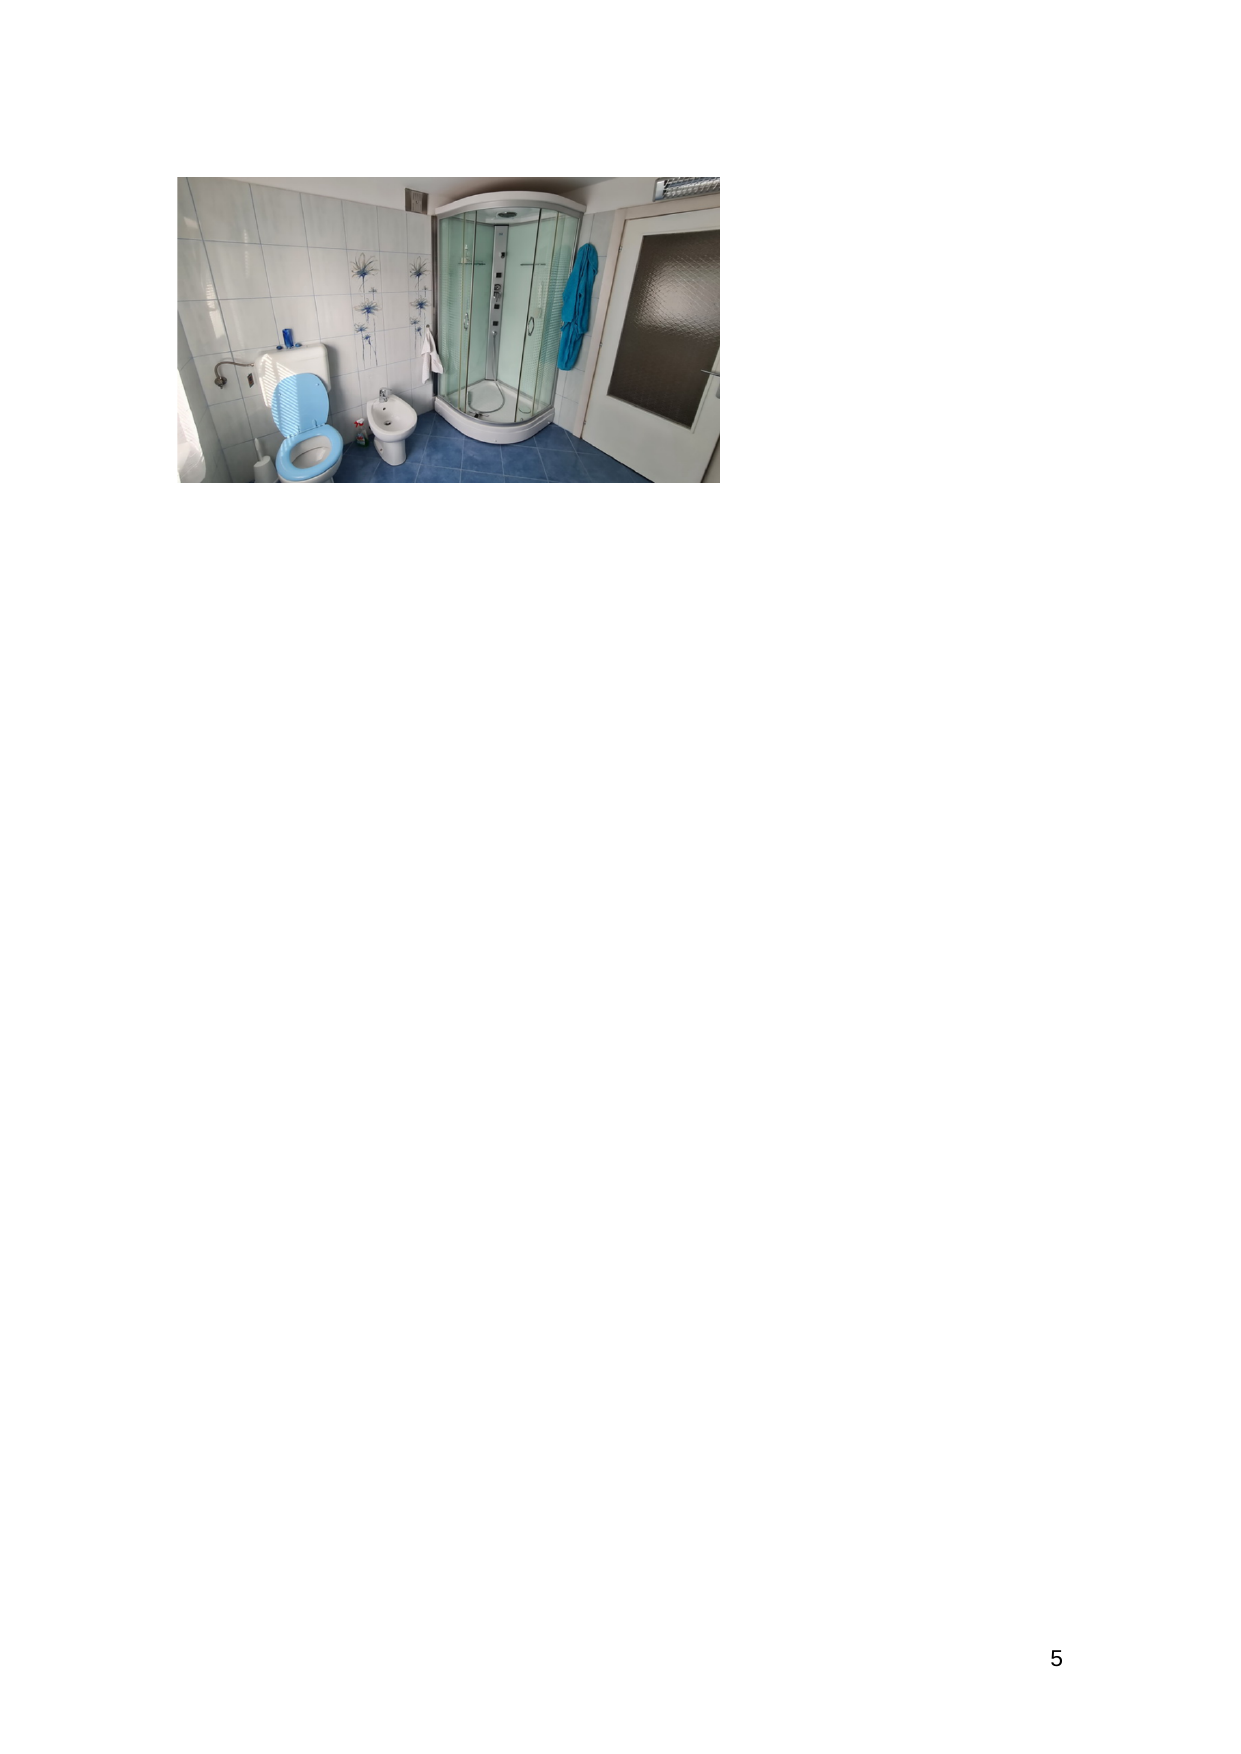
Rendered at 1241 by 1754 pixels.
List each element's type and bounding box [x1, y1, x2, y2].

picture [177, 177, 720, 483]
